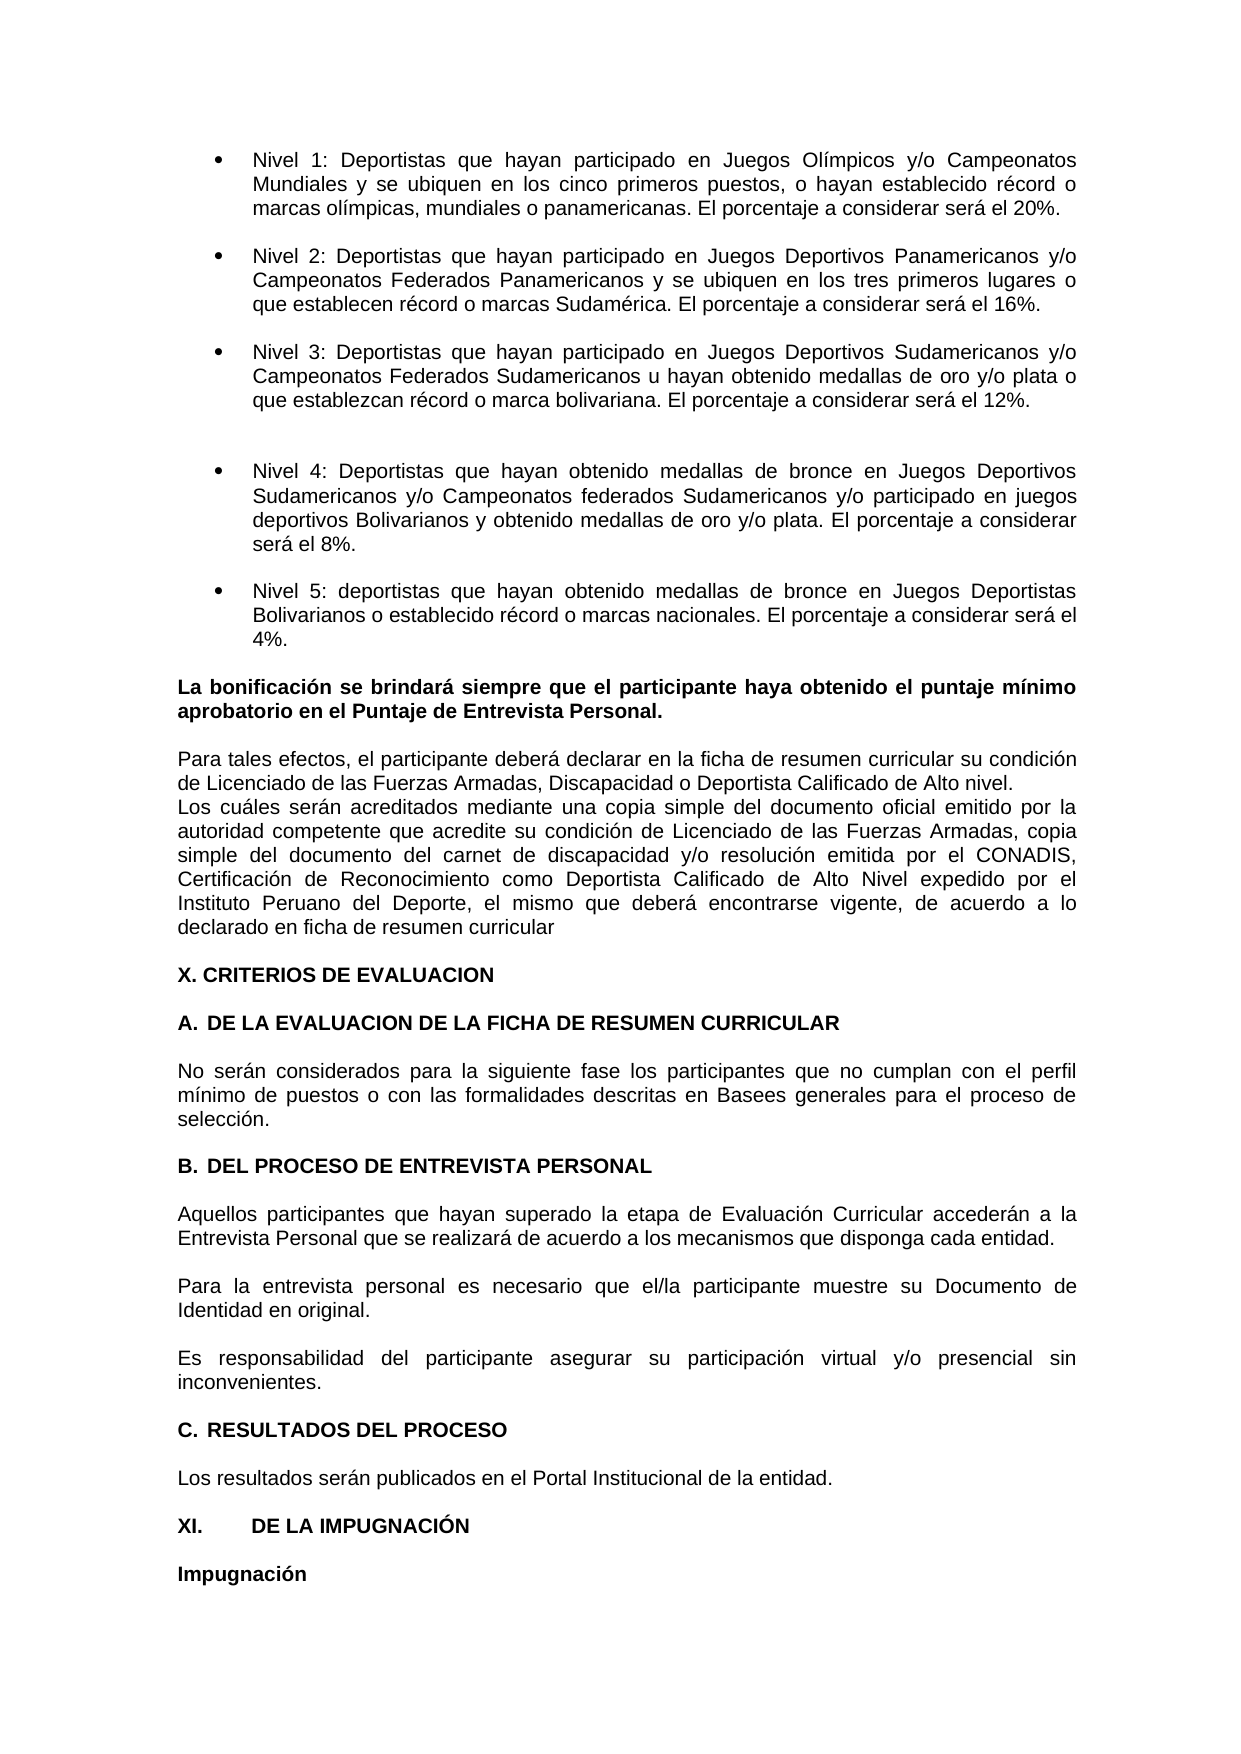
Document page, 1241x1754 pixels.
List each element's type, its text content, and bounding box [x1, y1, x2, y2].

text Impugnación [177, 1562, 1078, 1586]
text No serán considerados para la siguiente fase los participantes que no cumplan con el perfil mínimo de puestos o con las formalidades descritas en Basees generales para el proceso de selección. [177, 1058, 1078, 1130]
text La bonificación se brindará siempre que el participante haya obtenido el puntaje mínimo aprobatorio en el Puntaje de Entrevista Personal. [177, 675, 1078, 723]
list DE LA EVALUACION DE LA FICHA DE RESUMEN CURRICULAR [177, 1011, 1078, 1034]
text X. CRITERIOS DE EVALUACION [177, 963, 1078, 987]
list Nivel 2: Deportistas que hayan participado en Juegos Deportivos Panamericanos y/o Campeonatos Federados Panamericanos y se ubiquen en los tres primeros lugares o que establecen récord o marcas Sudamérica. El porcentaje a considerar será el 16%. [215, 243, 1078, 316]
text Para tales efectos, el participante deberá declarar en la ficha de resumen curricular su condición de Licenciado de las Fuerzas Armadas, Discapacidad o Deportista Calificado de Alto nivel. [177, 747, 1078, 795]
text Los cuáles serán acreditados mediante una copia simple del documento oficial emitido por la autoridad competente que acredite su condición de Licenciado de las Fuerzas Armadas, copia simple del documento del carnet de discapacidad y/o resolución emitida por el CONADIS, Certificación de Reconocimiento como Deportista Calificado de Alto Nivel expedido por el Instituto Peruano del Deporte, el mismo que deberá encontrarse vigente, de acuerdo a lo declarado en ficha de resumen curricular [177, 795, 1078, 939]
list Nivel 3: Deportistas que hayan participado en Juegos Deportivos Sudamericanos y/o Campeonatos Federados Sudamericanos u hayan obtenido medallas de oro y/o plata o que establezcan récord o marca bolivariana. El porcentaje a considerar será el 12%. [215, 339, 1078, 411]
text Para la entrevista personal es necesario que el/la participante muestre su Documento de Identidad en original. [177, 1274, 1078, 1322]
list Nivel 1: Deportistas que hayan participado en Juegos Olímpicos y/o Campeonatos Mundiales y se ubiquen en los cinco primeros puestos, o hayan establecido récord o marcas olímpicas, mundiales o panamericanas. El porcentaje a considerar será el 20%. [215, 148, 1078, 219]
text Es responsabilidad del participante asegurar su participación virtual y/o presencial sin inconvenientes. [177, 1346, 1078, 1394]
text XI. DE LA IMPUGNACIÓN [177, 1514, 1078, 1538]
list Nivel 5: deportistas que hayan obtenido medallas de bronce en Juegos Deportistas Bolivarianos o establecido récord o marcas nacionales. El porcentaje a considerar será el 4%. [215, 579, 1078, 651]
text Los resultados serán publicados en el Portal Institucional de la entidad. [177, 1466, 1078, 1490]
list DEL PROCESO DE ENTREVISTA PERSONAL [177, 1154, 1078, 1178]
list RESULTADOS DEL PROCESO [177, 1418, 1078, 1442]
list Nivel 4: Deportistas que hayan obtenido medallas de bronce en Juegos Deportivos Sudamericanos y/o Campeonatos federados Sudamericanos y/o participado en juegos deportivos Bolivarianos y obtenido medallas de oro y/o plata. El porcentaje a considerar será el 8%. [215, 459, 1078, 555]
text Aquellos participantes que hayan superado la etapa de Evaluación Curricular accederán a la Entrevista Personal que se realizará de acuerdo a los mecanismos que disponga cada entidad. [177, 1202, 1078, 1250]
